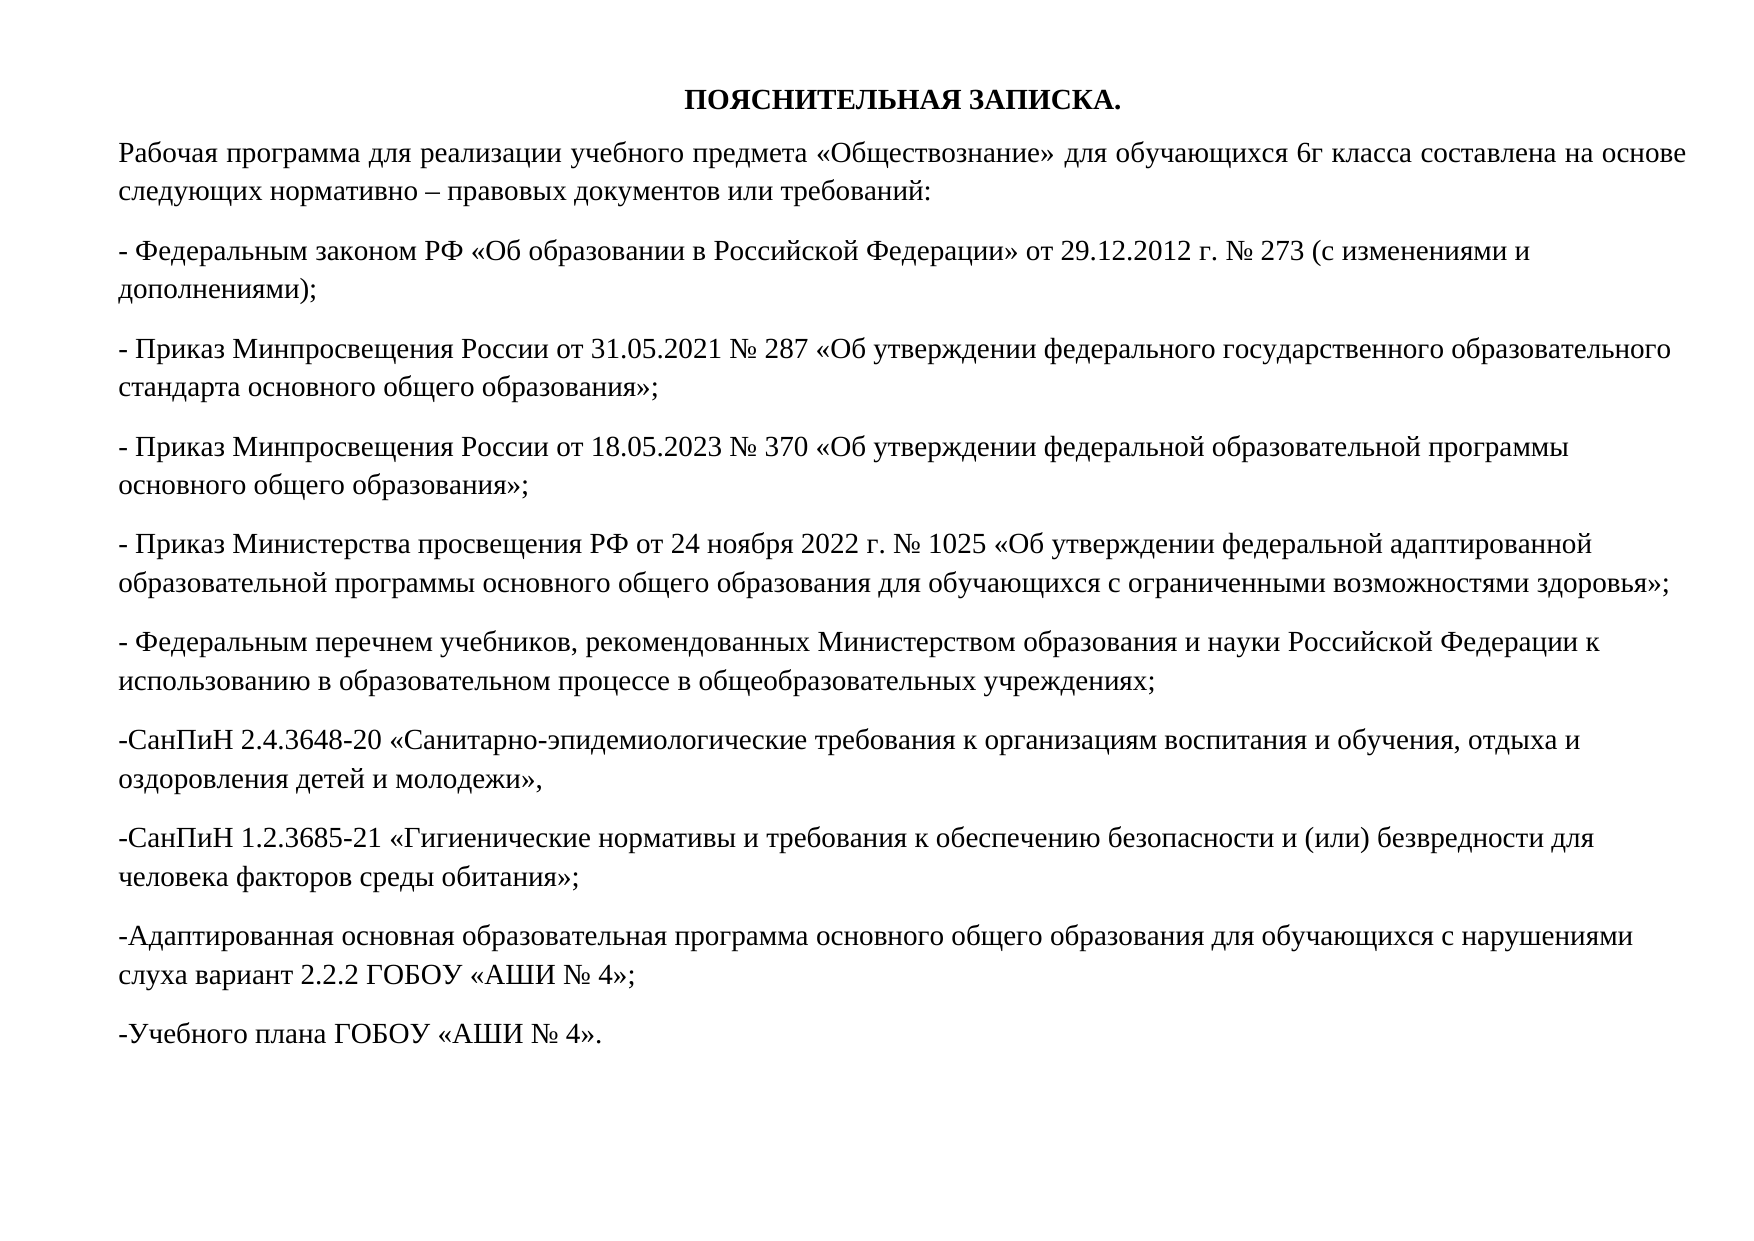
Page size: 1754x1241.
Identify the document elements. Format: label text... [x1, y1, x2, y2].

text - Федеральным законом РФ «Об образовании в Российской Федерации» от 29.12.2012 г. № 273 (с изменениями и дополнениями); [118, 233, 1687, 305]
text -Адаптированная основная образовательная программа основного общего образования для обучающихся с нарушениями слуха вариант 2.2.2 ГОБОУ «АШИ № 4»; [118, 918, 1687, 990]
text -СанПиН 1.2.3685-21 «Гигиенические нормативы и требования к обеспечению безопасности и (или) безвредности для человека факторов среды обитания»; [118, 820, 1687, 892]
text ПОЯСНИТЕЛЬНАЯ ЗАПИСКА. [118, 82, 1687, 116]
text -Учебного плана ГОБОУ «АШИ № 4». [118, 1016, 1687, 1050]
text -СанПиН 2.4.3648-20 «Санитарно-эпидемиологические требования к организациям воспитания и обучения, отдыха и оздоровления детей и молодежи», [118, 722, 1687, 794]
text - Федеральным перечнем учебников, рекомендованных Министерством образования и науки Российской Федерации к использованию в образовательном процессе в общеобразовательных учреждениях; [118, 624, 1687, 697]
text Рабочая программа для реализации учебного предмета «Обществознание» для обучающихся 6г класса составлена на основе следующих нормативно – правовых документов или требований: [118, 135, 1687, 207]
text - Приказ Министерства просвещения РФ от 24 ноября 2022 г. № 1025 «Об утверждении федеральной адаптированной образовательной программы основного общего образования для обучающихся с ограниченными возможностями здоровья»; [118, 527, 1687, 599]
text - Приказ Минпросвещения России от 31.05.2021 № 287 «Об утверждении федерального государственного образовательного стандарта основного общего образования»; [118, 331, 1687, 403]
text - Приказ Минпросвещения России от 18.05.2023 № 370 «Об утверждении федеральной образовательной программы основного общего образования»; [118, 429, 1687, 501]
